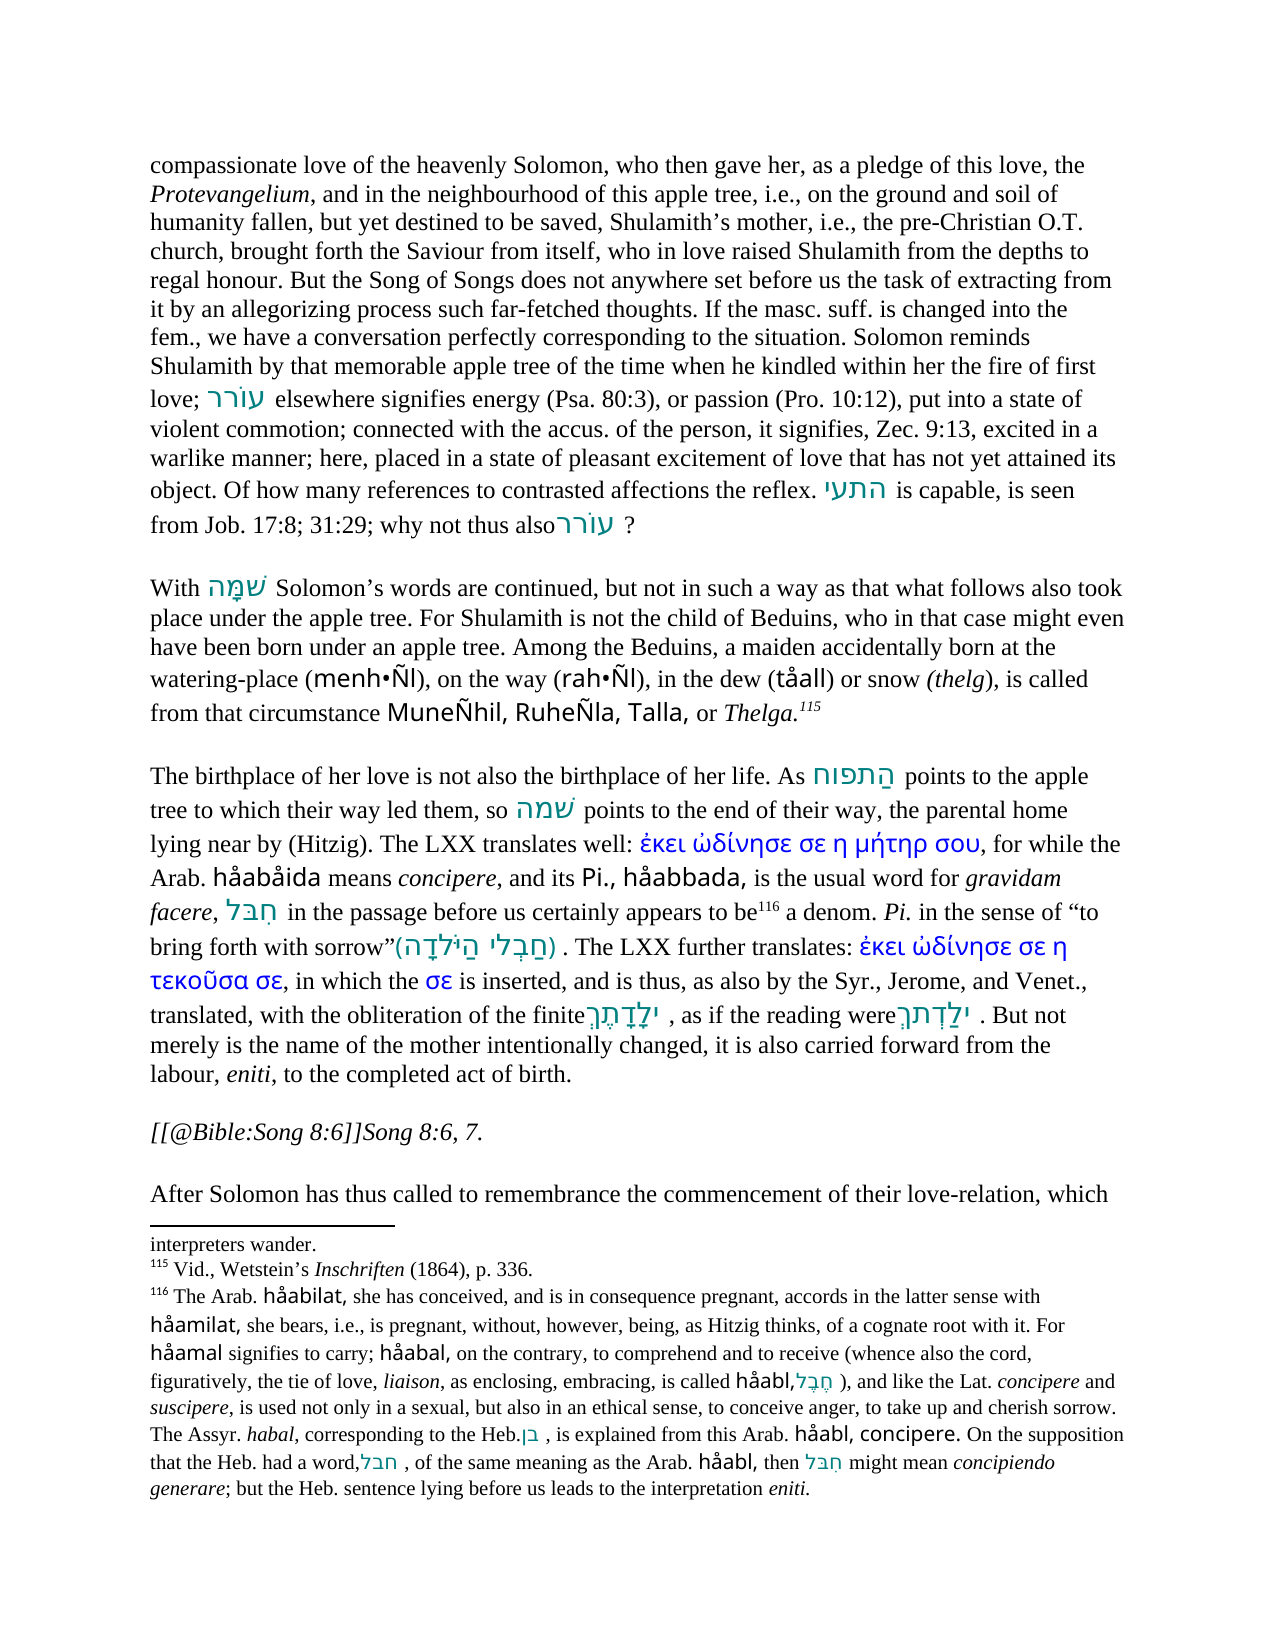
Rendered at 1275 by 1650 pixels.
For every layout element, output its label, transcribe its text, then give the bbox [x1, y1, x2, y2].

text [150, 1179, 1125, 1208]
text The birthplace of her love is not also the birthplace of her life. As הַתפוח points to the apple tree to which their way led them, so שׁמה points to the end of their way, the parental home lying near by (Hitzig). The LXX translates well: ἐκει ὠδίνησε σε η μήτηρ σου, for while the Arab. håabåida means concipere, and its Pi., håabbada, is the usual word for gravidam facere, חִבּל in the passage before us certainly appears to be a denom. Pi. in the sense of “to bring forth with sorrow”(חַבְלי הַיֹּלדָה) . The LXX further translates: ἐκει ὠδίνησε σε η τεκοῦσα σε, in which the σε is inserted, and is thus, as also by the Syr., Jerome, and Venet., translated, with the obliteration of the finiteילָדָתֶךְ , as if the reading wereילַדְתךְ . But not merely is the name of the mother intentionally changed, it is also carried forward from the labour, eniti, to the completed act of birth. [150, 757, 1125, 1088]
text With שׁמָּה Solomon’s words are continued, but not in such a way as that what follows also took place under the apple tree. For Shulamith is not the child of Beduins, who in that case might even have been born under an apple tree. Among the Beduins, a maiden accidentally born at the watering-place (menh•Ñl), on the way (rah•Ñl), in the dew (tåall) or snow (thelg), is called from that circumstance MuneÑhil, RuheÑla, Talla, or Thelga. [150, 569, 1125, 728]
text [150, 150, 1125, 540]
subtitle [[@Bible:Song 8:6]]Song 8:6, 7. [150, 1117, 1125, 1146]
